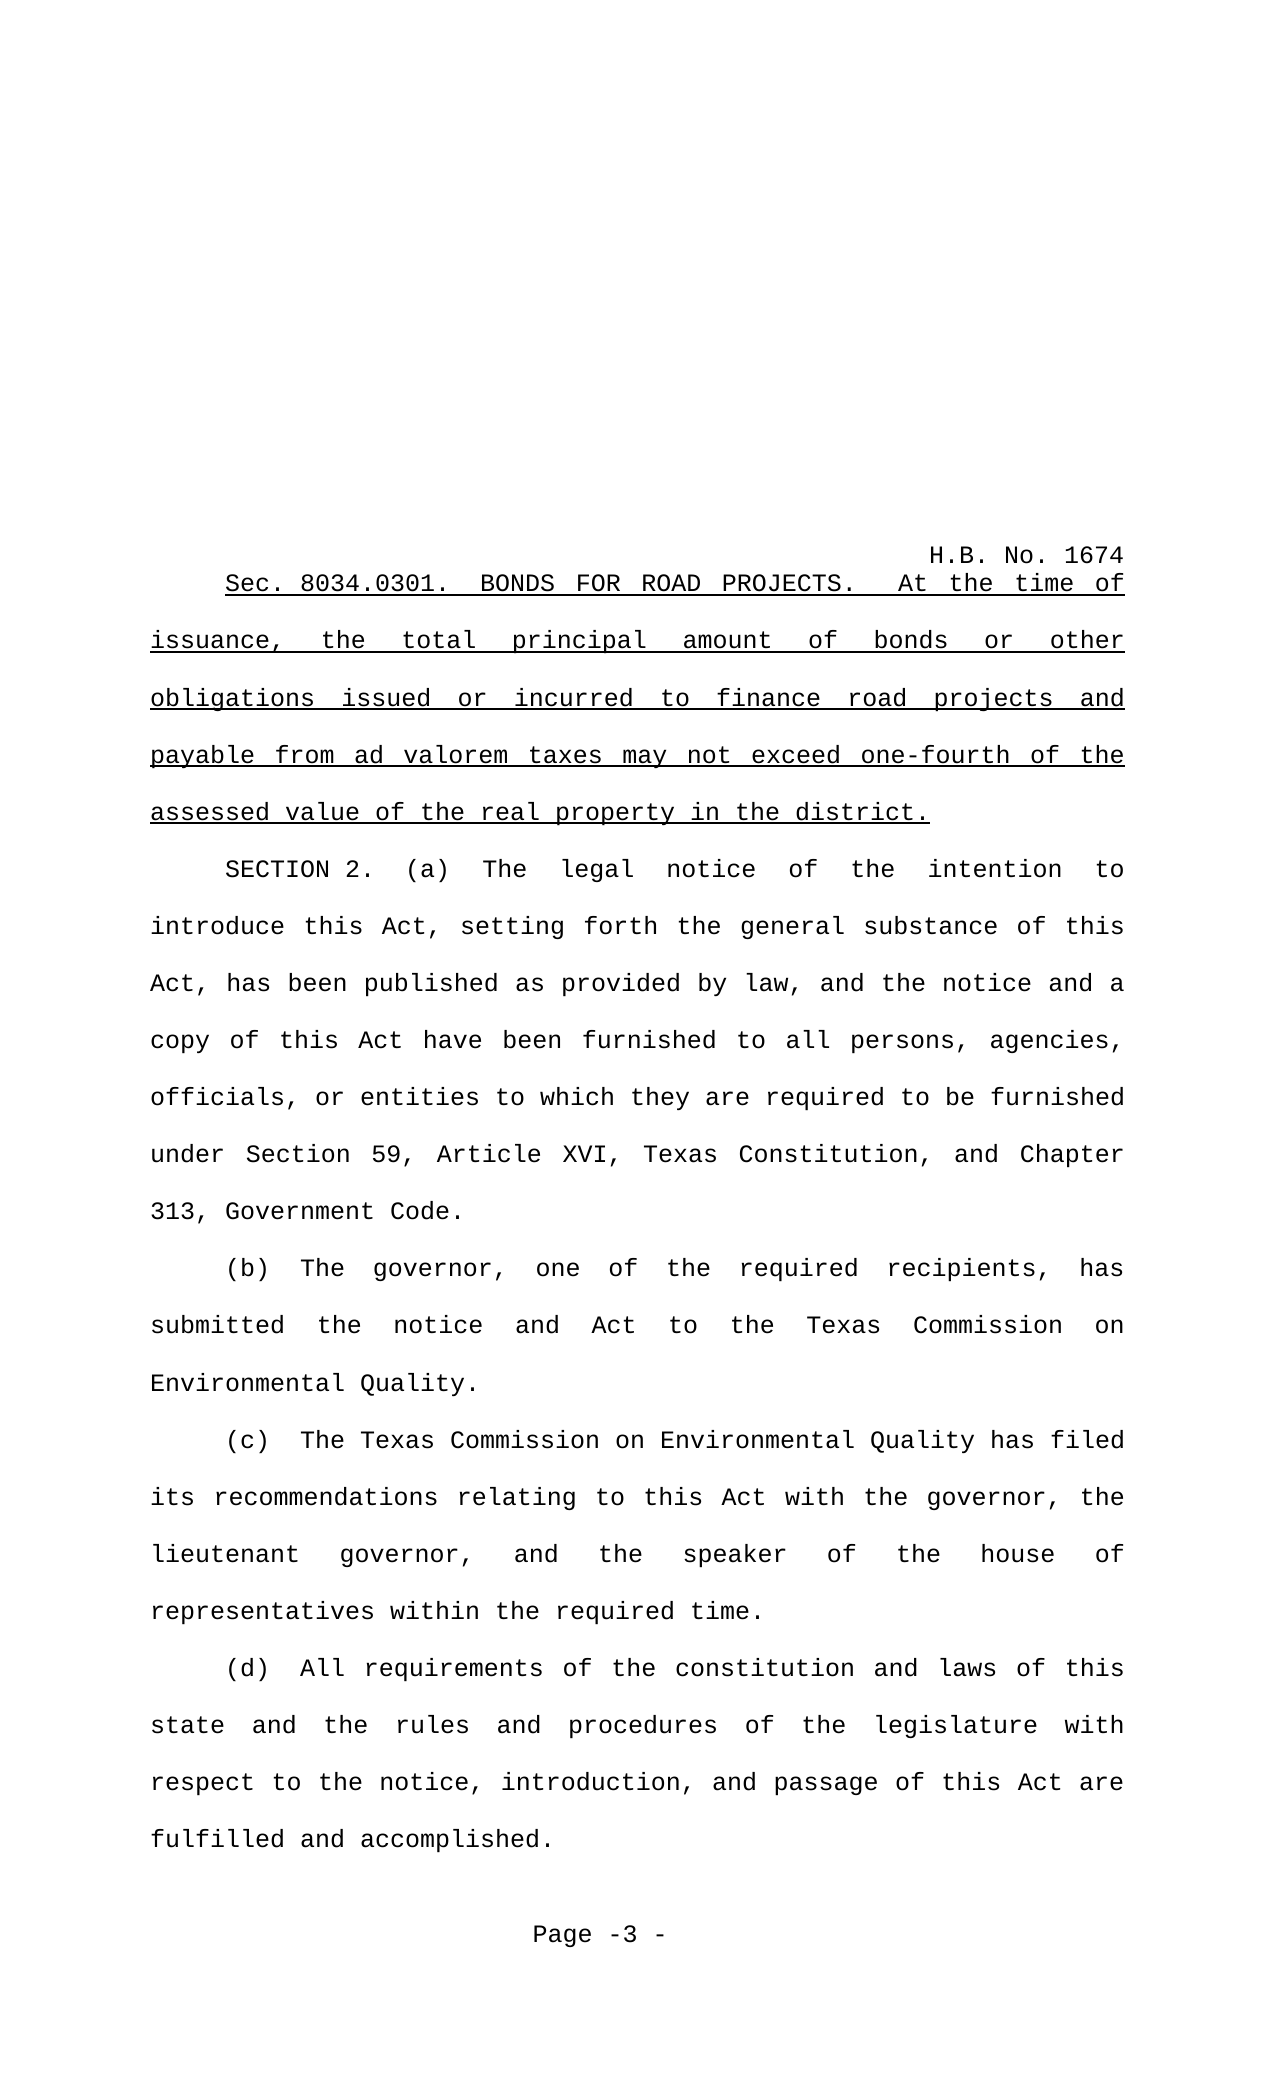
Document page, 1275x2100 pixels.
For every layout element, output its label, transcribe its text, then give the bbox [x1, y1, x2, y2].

text (b) The governor, one of the required recipients, has submitted the notice and Act to the Texas Commission on Environmental Quality. [150, 1256, 1125, 1398]
text (d) All requirements of the constitution and laws of this state and the rules and procedures of the legislature with respect to the notice, introduction, and passage of this Act are fulfilled and accomplished. [150, 1655, 1125, 1855]
text Sec. 8034.0301. BONDS FOR ROAD PROJECTS. At the time of issuance, the total principal amount of bonds or other obligations issued or incurred to finance road projects and payable from ad valorem taxes may not exceed one-fourth of the assessed value of the real property in the district. [150, 653, 1125, 708]
text SECTION 2. (a) The legal notice of the intention to introduce this Act, setting forth the general substance of this Act, has been published as provided by law, and the notice and a copy of this Act have been furnished to all persons, agencies, officials, or entities to which they are required to be furnished under Section 59, Article XVI, Texas Constitution, and Chapter 313, Government Code. [150, 856, 1125, 1227]
text Sec. 8034.0301. BONDS FOR ROAD PROJECTS. At the time of issuance, the total principal amount of bonds or other obligations issued or incurred to finance road projects and payable from ad valorem taxes may not exceed one-fourth of the assessed value of the real property in the district. [150, 767, 1125, 828]
text Sec. 8034.0301. BONDS FOR ROAD PROJECTS. At the time of issuance, the total principal amount of bonds or other obligations issued or incurred to finance road projects and payable from ad valorem taxes may not exceed one-fourth of the assessed value of the real property in the district. [150, 571, 1125, 651]
text Sec. 8034.0301. BONDS FOR ROAD PROJECTS. At the time of issuance, the total principal amount of bonds or other obligations issued or incurred to finance road projects and payable from ad valorem taxes may not exceed one-fourth of the assessed value of the real property in the district. [150, 710, 1125, 765]
text (c) The Texas Commission on Environmental Quality has filed its recommendations relating to this Act with the governor, the lieutenant governor, and the speaker of the house of representatives within the required time. [150, 1427, 1125, 1627]
